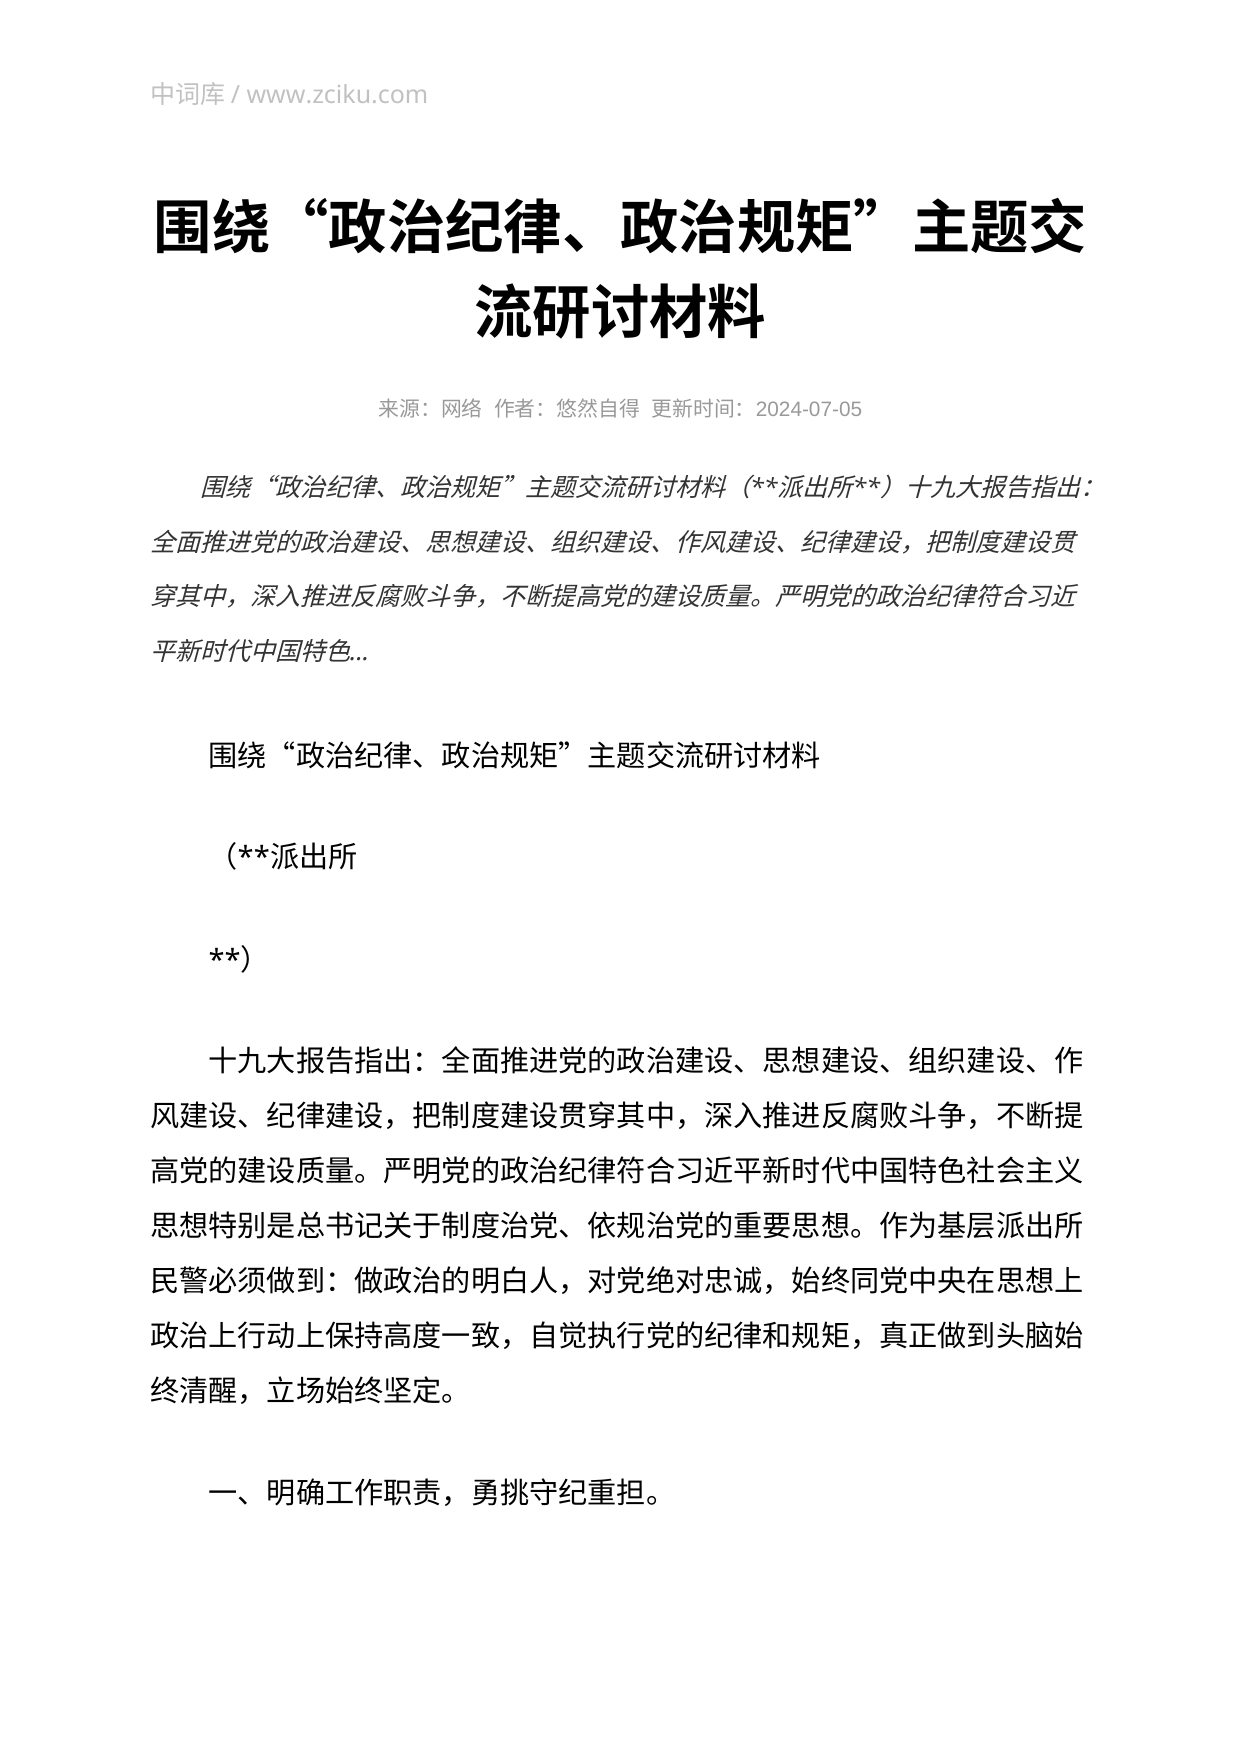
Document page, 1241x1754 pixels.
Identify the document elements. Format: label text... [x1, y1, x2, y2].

text 围绕“政治纪律、政治规矩”主题交流研讨材料（**派出所**）十九大报告指出：全面推进党的政治建设、思想建设、组织建设、作风建设、纪律建设，把制度建设贯穿其中，深入推进反腐败斗争，不断提高党的建设质量。严明党的政治纪律符合习近平新时代中国特色... [150, 468, 1090, 667]
text 围绕“政治纪律、政治规矩”主题交流研讨材料 [150, 732, 1090, 774]
text 十九大报告指出：全面推进党的政治建设、思想建设、组织建设、作风建设、纪律建设，把制度建设贯穿其中，深入推进反腐败斗争，不断提高党的建设质量。严明党的政治纪律符合习近平新时代中国特色社会主义思想特别是总书记关于制度治党、依规治党的重要思想。作为基层派出所民警必须做到：做政治的明白人，对党绝对忠诚，始终同党中央在思想上政治上行动上保持高度一致，自觉执行党的纪律和规矩，真正做到头脑始终清醒，立场始终坚定。 [150, 1038, 1090, 1410]
text 一、明确工作职责，勇挑守纪重担。 [150, 1469, 1090, 1511]
subtitle 围绕“政治纪律、政治规矩”主题交流研讨材料 [150, 181, 1090, 350]
text 来源：网络 作者：悠然自得 更新时间：2024-07-05 [150, 397, 1090, 421]
text **） [150, 936, 1090, 978]
text （**派出所 [150, 834, 1090, 876]
